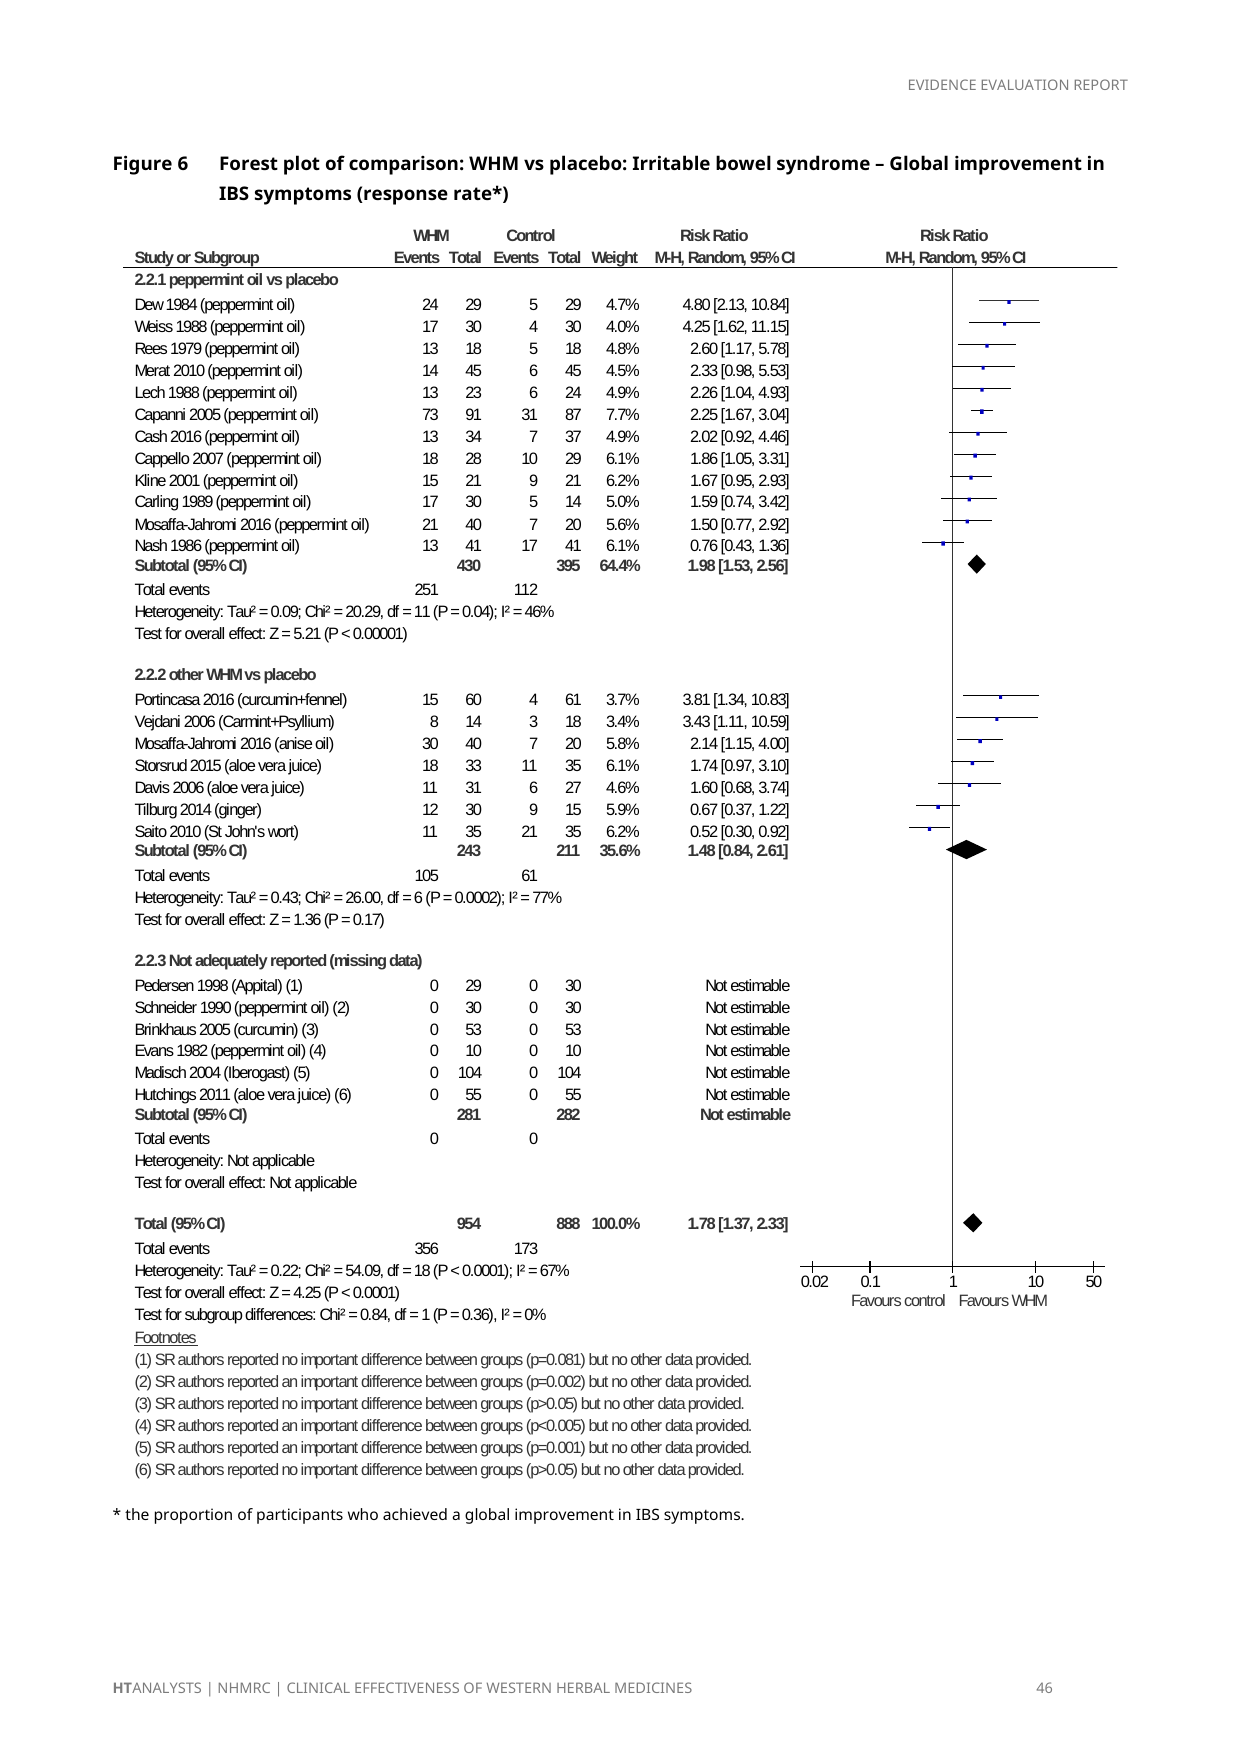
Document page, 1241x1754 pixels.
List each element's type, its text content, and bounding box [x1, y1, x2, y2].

text Figure 6 Forest plot of comparison: WHM vs placebo: Irritable bowel syndrome – Global improvement in IBS symptoms (response rate*) [112, 150, 1128, 206]
text * the proportion of participants who achieved a global improvement in IBS symptoms. [112, 1503, 1128, 1525]
